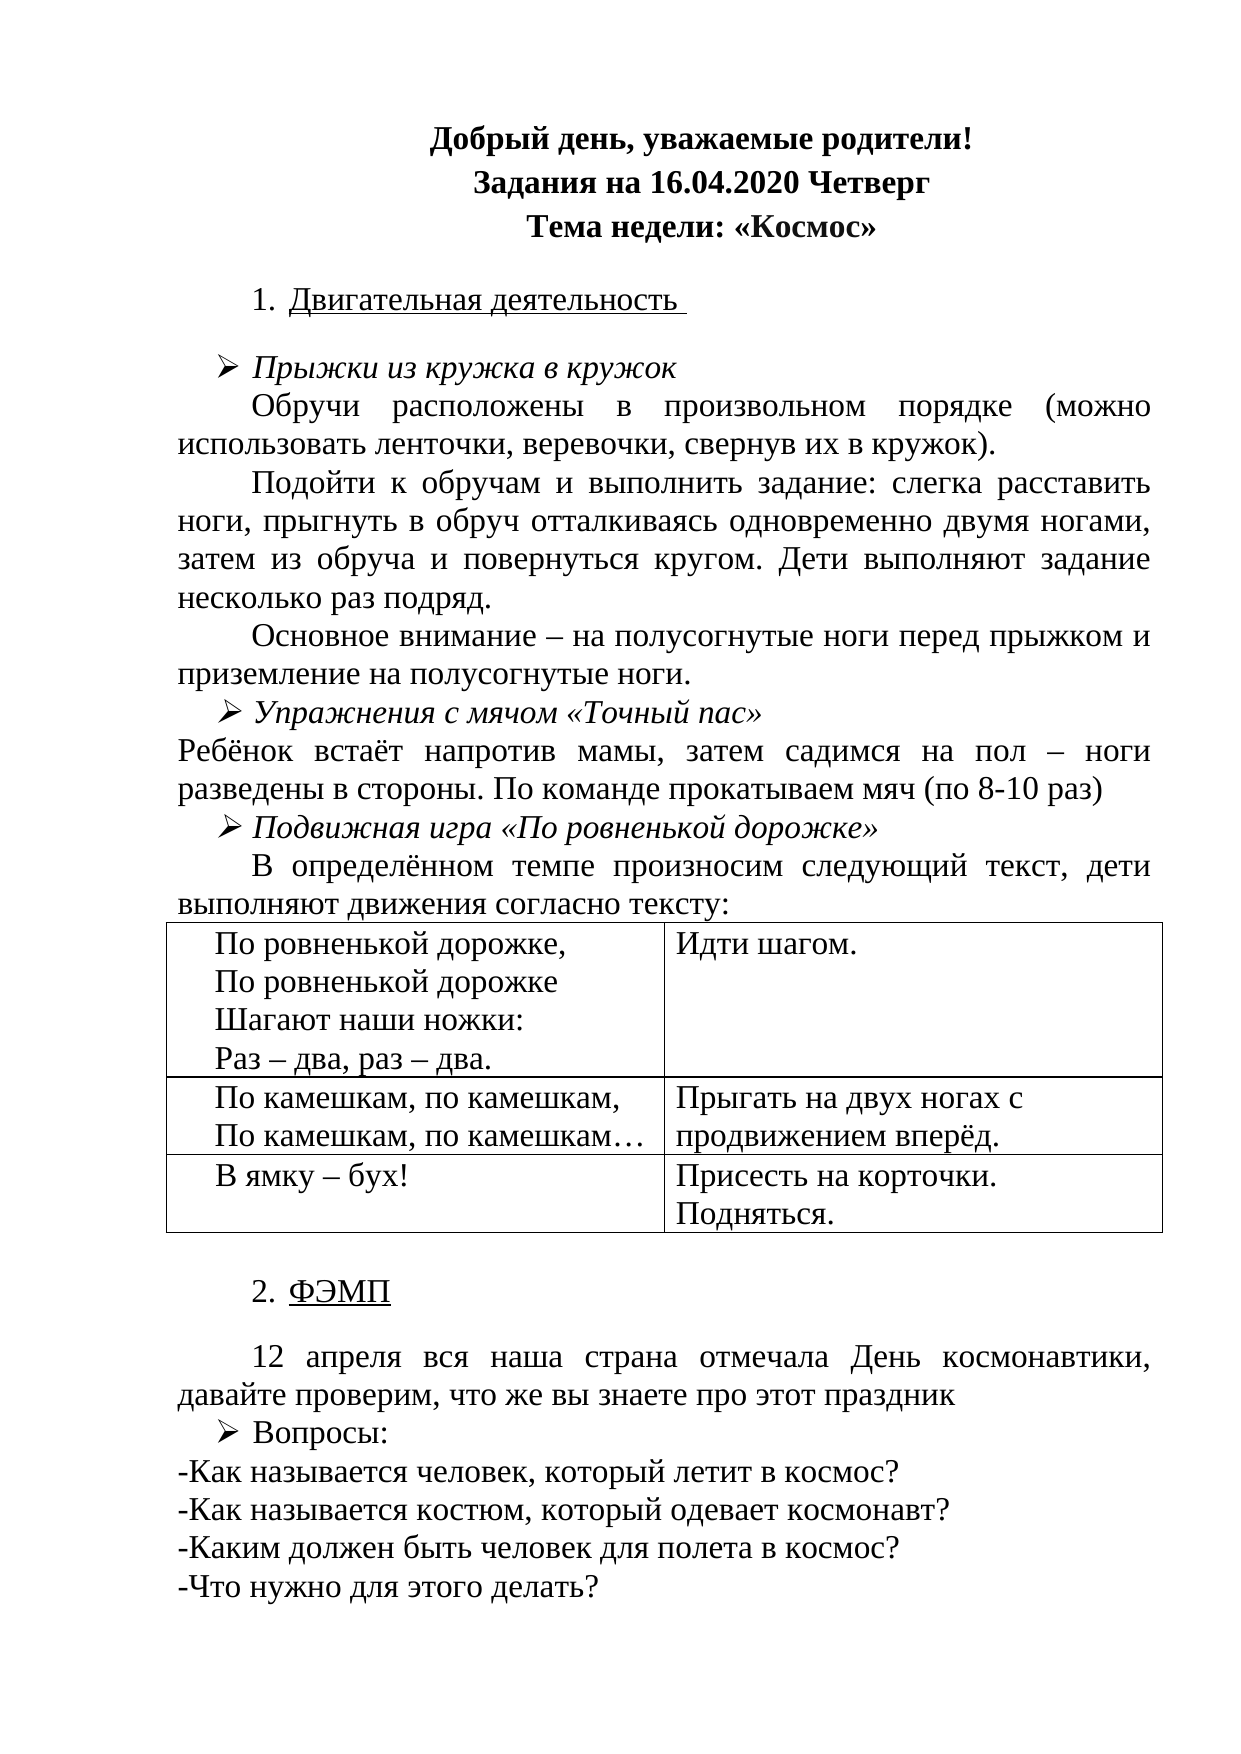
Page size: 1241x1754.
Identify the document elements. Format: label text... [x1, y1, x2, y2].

list Двигательная деятельность [251, 279, 1152, 318]
list Задания на 16.04.2020 Четверг [177, 162, 1152, 201]
list Добрый день, уважаемые родители! [177, 118, 1152, 156]
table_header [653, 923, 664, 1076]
list Вопросы: [215, 1413, 1152, 1451]
text -Что нужно для этого делать? [177, 1566, 1152, 1604]
text Подойти к обручам и выполнить задание: слегка расставить ноги, прыгнуть в обруч отталкиваясь одновременно двумя ногами, затем из обруча и повернуться кругом. Дети выполняют задание несколько раз подряд. [177, 462, 1152, 615]
list Тема недели: «Космос» [860, 206, 1152, 244]
text Обручи расположены в произвольном порядке (можно использовать ленточки, веревочки, свернув их в кружок). [177, 385, 1152, 462]
table_header Идти шагом. [665, 923, 1162, 1076]
text -Как называется костюм, который одевает космонавт? [177, 1489, 1152, 1528]
text В определённом темпе произносим следующий текст, дети выполняют движения согласно тексту: [177, 845, 1152, 922]
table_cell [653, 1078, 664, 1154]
text -Как называется человек, который летит в космос? [177, 1451, 1152, 1489]
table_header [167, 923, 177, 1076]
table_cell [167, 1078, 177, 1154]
list ФЭМП [251, 1271, 1152, 1309]
list Тема недели: «Космос» [177, 206, 750, 244]
list Упражнения с мячом «Точный пас» [215, 692, 1152, 730]
text 12 апреля вся наша страна отмечала День космонавтики, давайте проверим, что же вы знаете про этот праздник [177, 1336, 1152, 1413]
text Ребёнок встаёт напротив мамы, затем садимся на пол – ноги разведены в стороны. По команде прокатываем мяч (по 8-10 раз) [177, 730, 1152, 807]
text Основное внимание – на полусогнутые ноги перед прыжком и приземление на полусогнутые ноги. [177, 615, 1152, 692]
list Прыжки из кружка в кружок [215, 347, 1152, 385]
table_cell Прыгать на двух ногах с продвижением вперёд. [665, 1078, 1162, 1154]
list Подвижная игра «По ровненькой дорожке» [215, 807, 1152, 845]
text -Каким должен быть человек для полета в космос? [177, 1528, 1152, 1566]
table_cell В ямку – бух! [167, 1155, 664, 1232]
